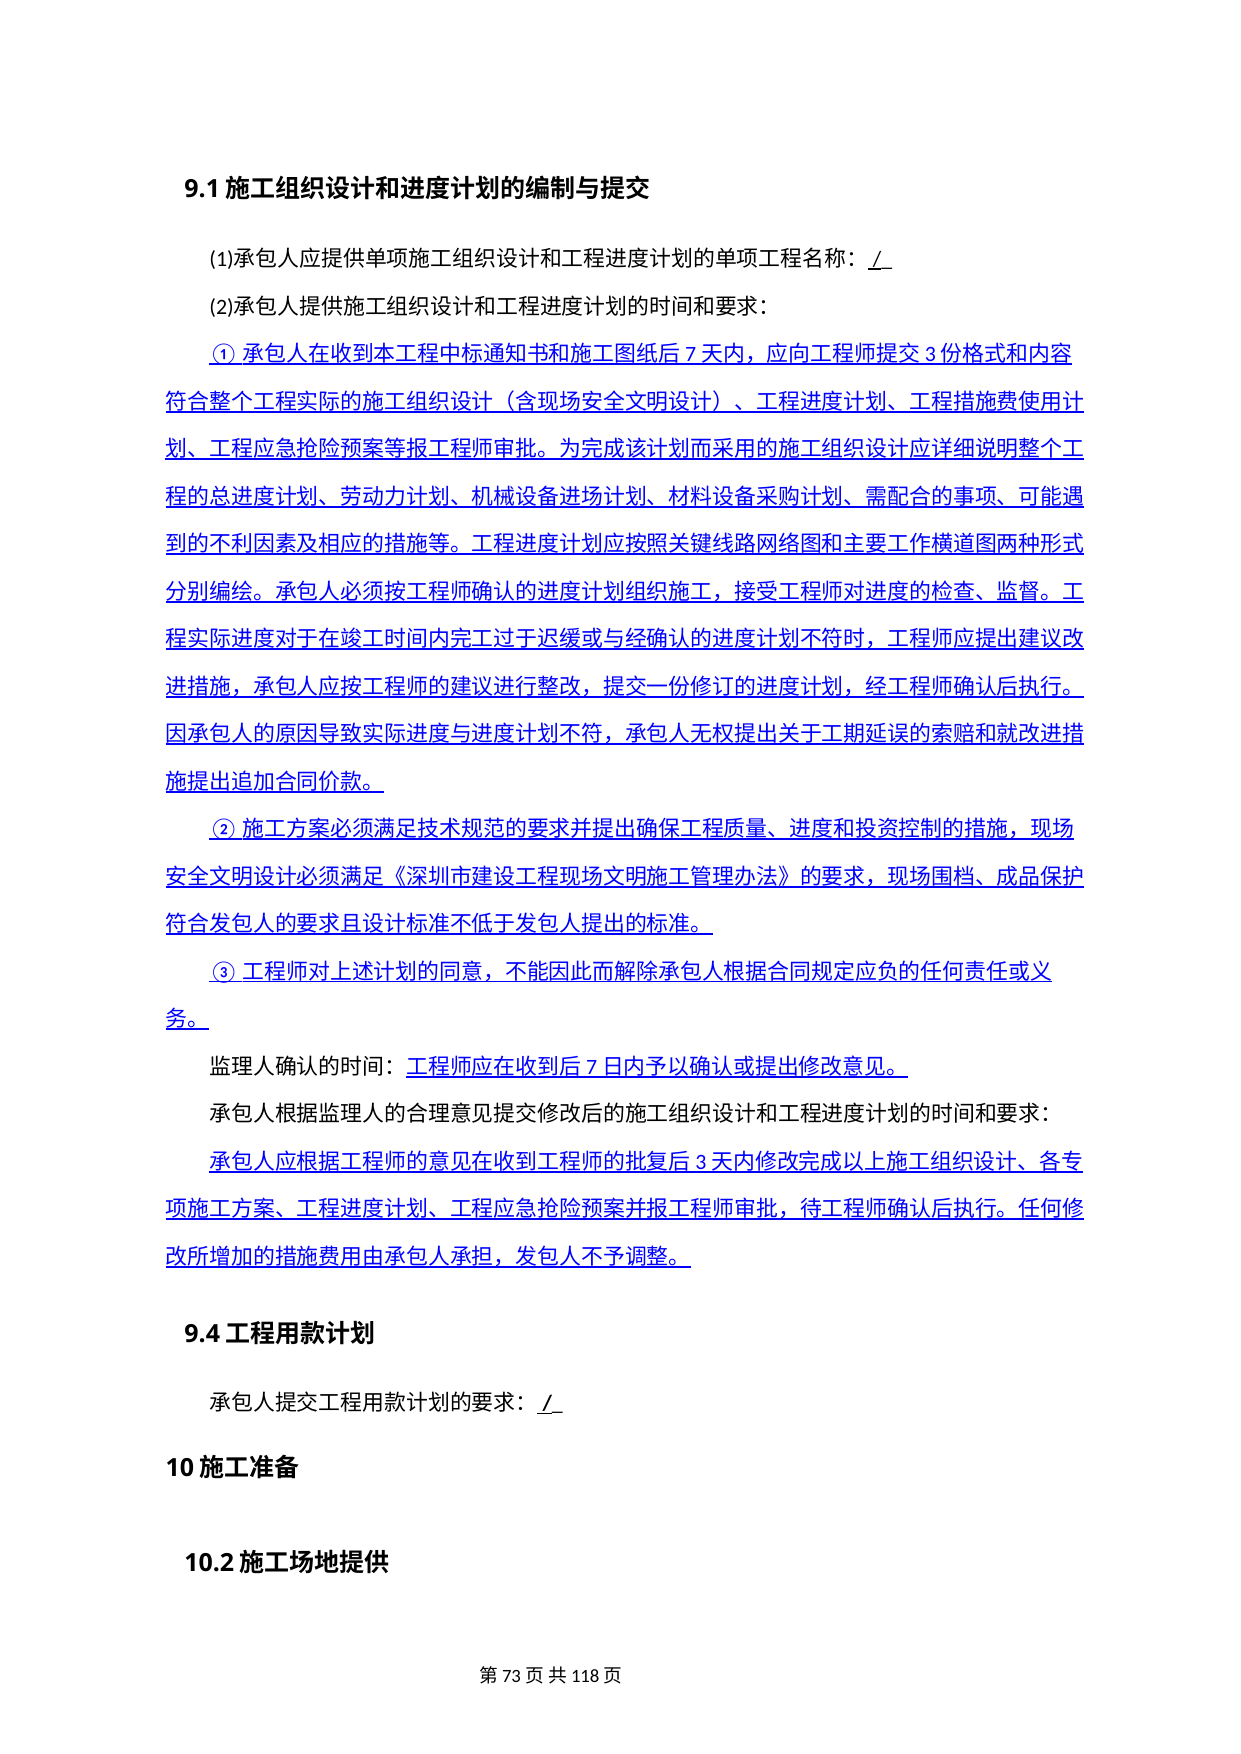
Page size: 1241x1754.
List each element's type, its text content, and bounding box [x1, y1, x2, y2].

text (1)承包人应提供单项施工组织设计和工程进度计划的单项工程名称： /_ [165, 241, 1093, 273]
text ③工程师对上述计划的同意，不能因此而解除承包人根据合同规定应负的任何责任或义务。 [165, 954, 1093, 1033]
text ②施工方案必须满足技术规范的要求并提出确保工程质量、进度和投资控制的措施，现场安全文明设计必须满足《深圳市建设工程现场文明施工管理办法》的要求，现场围档、成品保护符合发包人的要求且设计标准不低于发包人提出的标准。 [165, 811, 1093, 938]
subtitle 10施工准备 [165, 1433, 1093, 1498]
text 承包人应根据工程师的意见在收到工程师的批复后 3 天内修改完成以上施工组织设计、各专项施工方案、工程进度计划、工程应急抢险预案并报工程师审批，待工程师确认后执行。任何修改所增加的措施费用由承包人承担，发包人不予调整。 [165, 1144, 1093, 1270]
text 监理人确认的时间：工程师应在收到后 7 日内予以确认或提出修改意见。 [165, 1049, 1093, 1080]
text 承包人提交工程用款计划的要求： /_ [165, 1385, 1093, 1417]
text ①承包人在收到本工程中标通知书和施工图纸后 7 天内，应向工程师提交 3 份格式和内容符合整个工程实际的施工组织设计（含现场安全文明设计）、工程进度计划、工程措施费使用计划、工程应急抢险预案等报工程师审批。为完成该计划而采用的施工组织设计应详细说明整个工程的总进度计划、劳动力计划、机械设备进场计划、材料设备采购计划、需配合的事项、可能遇到的不利因素及相应的措施等。工程进度计划应按照关键线路网络图和主要工作横道图两种形式分别编绘。承包人必须按工程师确认的进度计划组织施工，接受工程师对进度的检查、监督。工程实际进度对于在竣工时间内完工过于迟缓或与经确认的进度计划不符时，工程师应提出建议改进措施，承包人应按工程师的建议进行整改，提交一份修订的进度计划，经工程师确认后执行。因承包人的原因导致实际进度与进度计划不符，承包人无权提出关于工期延误的索赔和就改进措施提出追加合同价款。 [165, 336, 1093, 795]
text (2)承包人提供施工组织设计和工程进度计划的时间和要求： [165, 289, 1093, 320]
text 9.1施工组织设计和进度计划的编制与提交 [184, 154, 1093, 219]
text 10.2施工场地提供 [184, 1528, 1093, 1593]
text 9.4工程用款计划 [184, 1299, 1093, 1364]
text 承包人根据监理人的合理意见提交修改后的施工组织设计和工程进度计划的时间和要求： [165, 1096, 1093, 1128]
